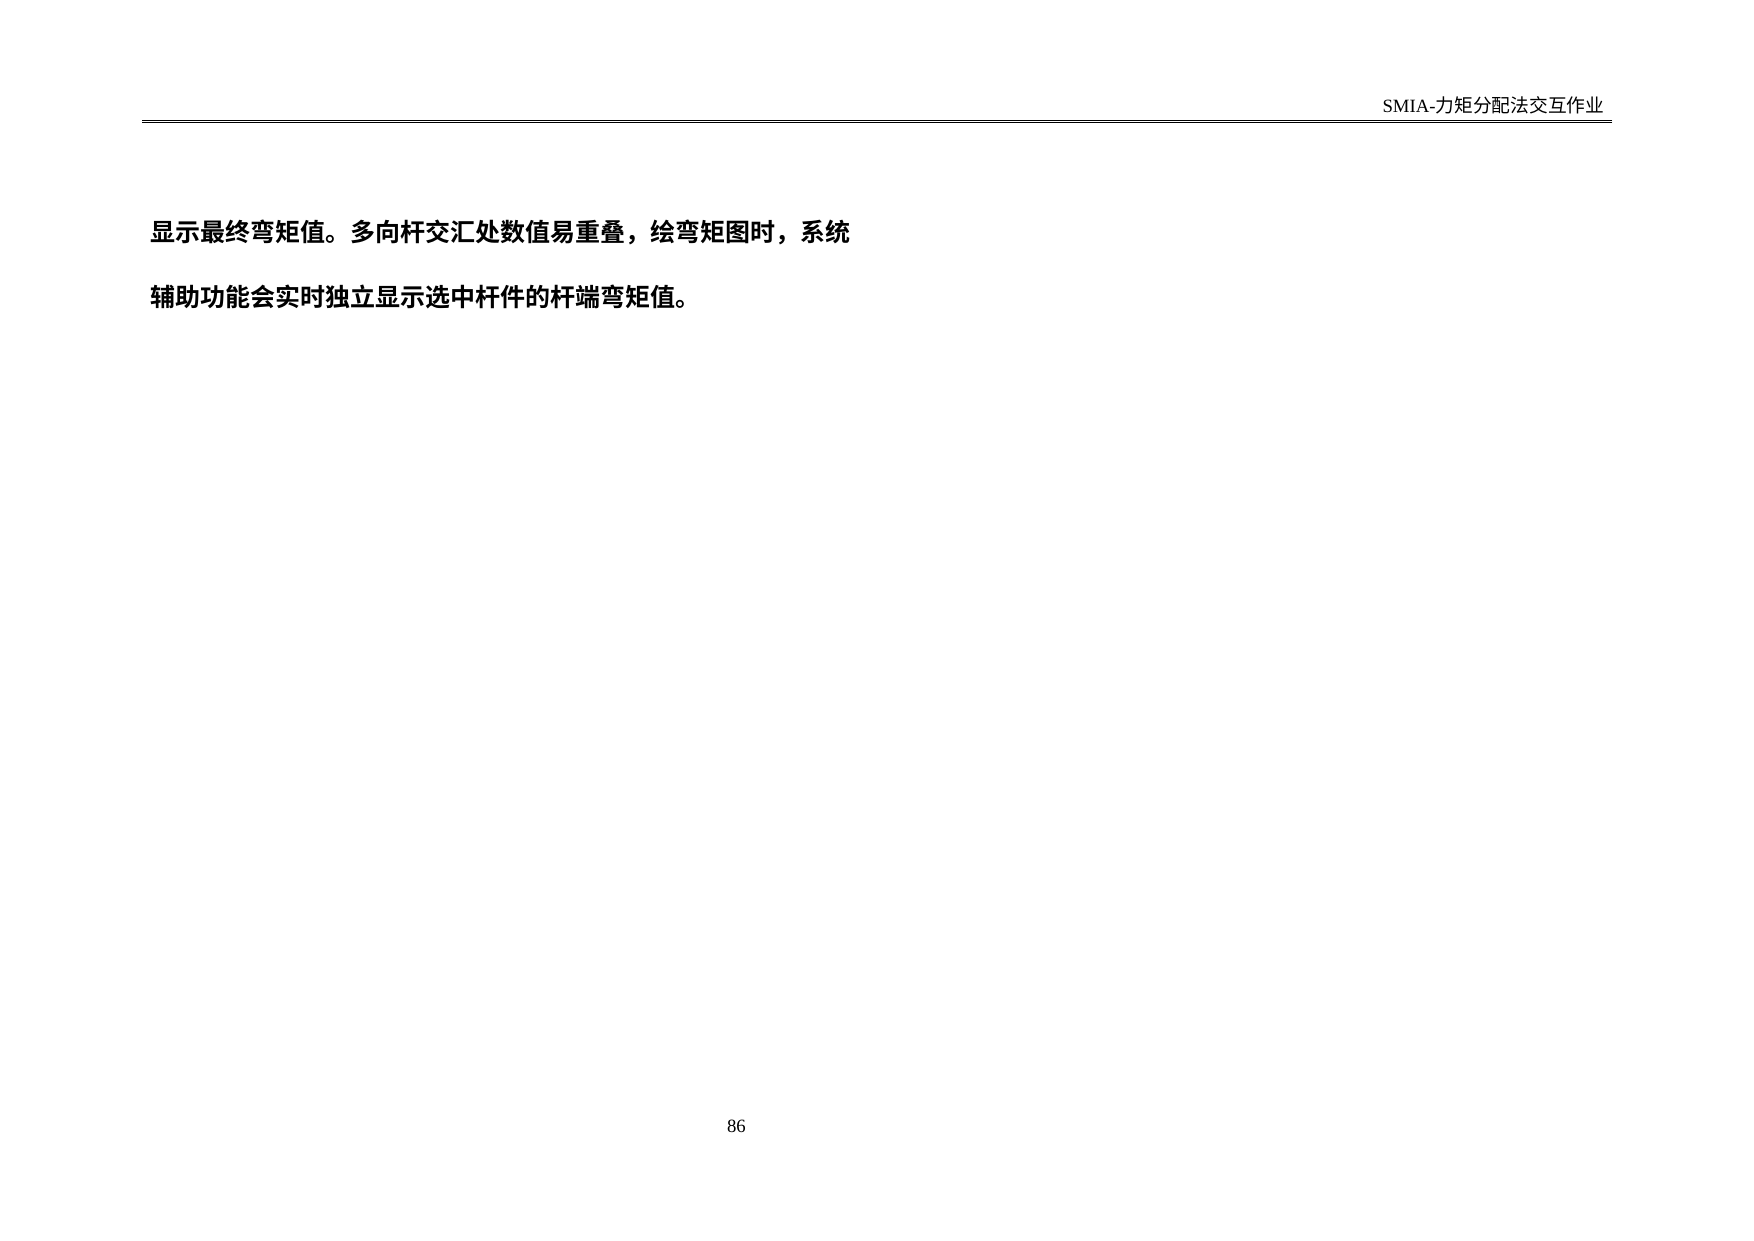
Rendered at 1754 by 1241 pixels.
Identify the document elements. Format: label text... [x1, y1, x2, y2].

list 结果弯矩来自固端弯矩、分配弯矩、传递弯矩之和，暂为自动计算。分配传递完成双击操作区，系统自动叠加，并于各杆端显示最终弯矩值。多向杆交汇处数值易重叠，绘弯矩图时，系统辅助功能会实时独立显示选中杆件的杆端弯矩值。 [150, 198, 855, 328]
